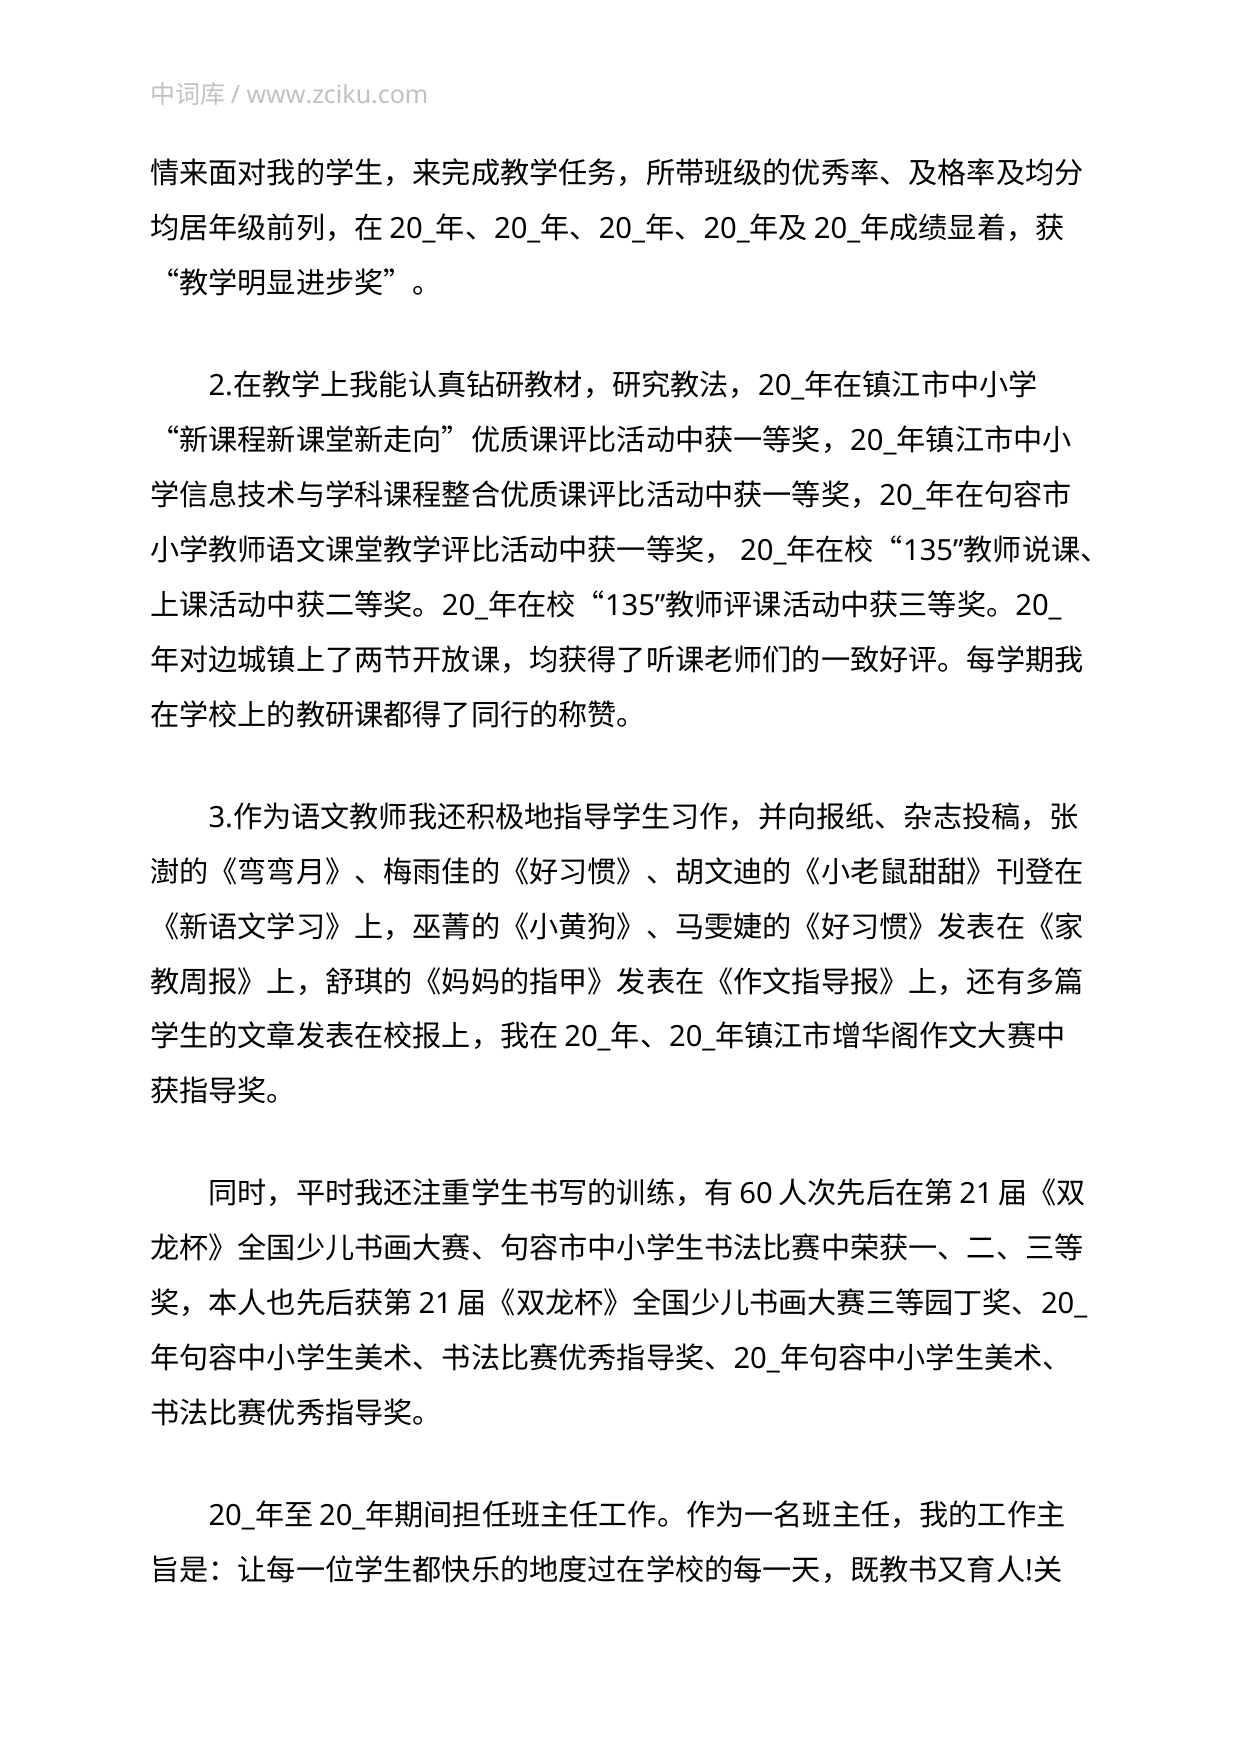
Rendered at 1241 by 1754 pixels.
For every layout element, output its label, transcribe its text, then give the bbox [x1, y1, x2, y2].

text 同时，平时我还注重学生书写的训练，有60人次先后在第21届《双龙杯》全国少儿书画大赛、句容市中小学生书法比赛中荣获一、二、三等奖，本人也先后获第21届《双龙杯》全国少儿书画大赛三等园丁奖、20_年句容中小学生美术、书法比赛优秀指导奖、20_年句容中小学生美术、书法比赛优秀指导奖。 [150, 1170, 1090, 1432]
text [150, 150, 1090, 302]
text 3.作为语文教师我还积极地指导学生习作，并向报纸、杂志投稿，张澍的《弯弯月》、梅雨佳的《好习惯》、胡文迪的《小老鼠甜甜》刊登在《新语文学习》上，巫菁的《小黄狗》、马雯婕的《好习惯》发表在《家教周报》上，舒琪的《妈妈的指甲》发表在《作文指导报》上，还有多篇学生的文章发表在校报上，我在20_年、20_年镇江市增华阁作文大赛中获指导奖。 [150, 793, 1090, 1110]
text 2.在教学上我能认真钻研教材，研究教法，20_年在镇江市中小学“新课程新课堂新走向”优质课评比活动中获一等奖，20_年镇江市中小学信息技术与学科课程整合优质课评比活动中获一等奖，20_年在句容市小学教师语文课堂教学评比活动中获一等奖， 20_年在校“135”教师说课、上课活动中获二等奖。20_年在校“135”教师评课活动中获三等奖。20_年对边城镇上了两节开放课，均获得了听课老师们的一致好评。每学期我在学校上的教研课都得了同行的称赞。 [150, 362, 1090, 734]
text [150, 1491, 1090, 1589]
